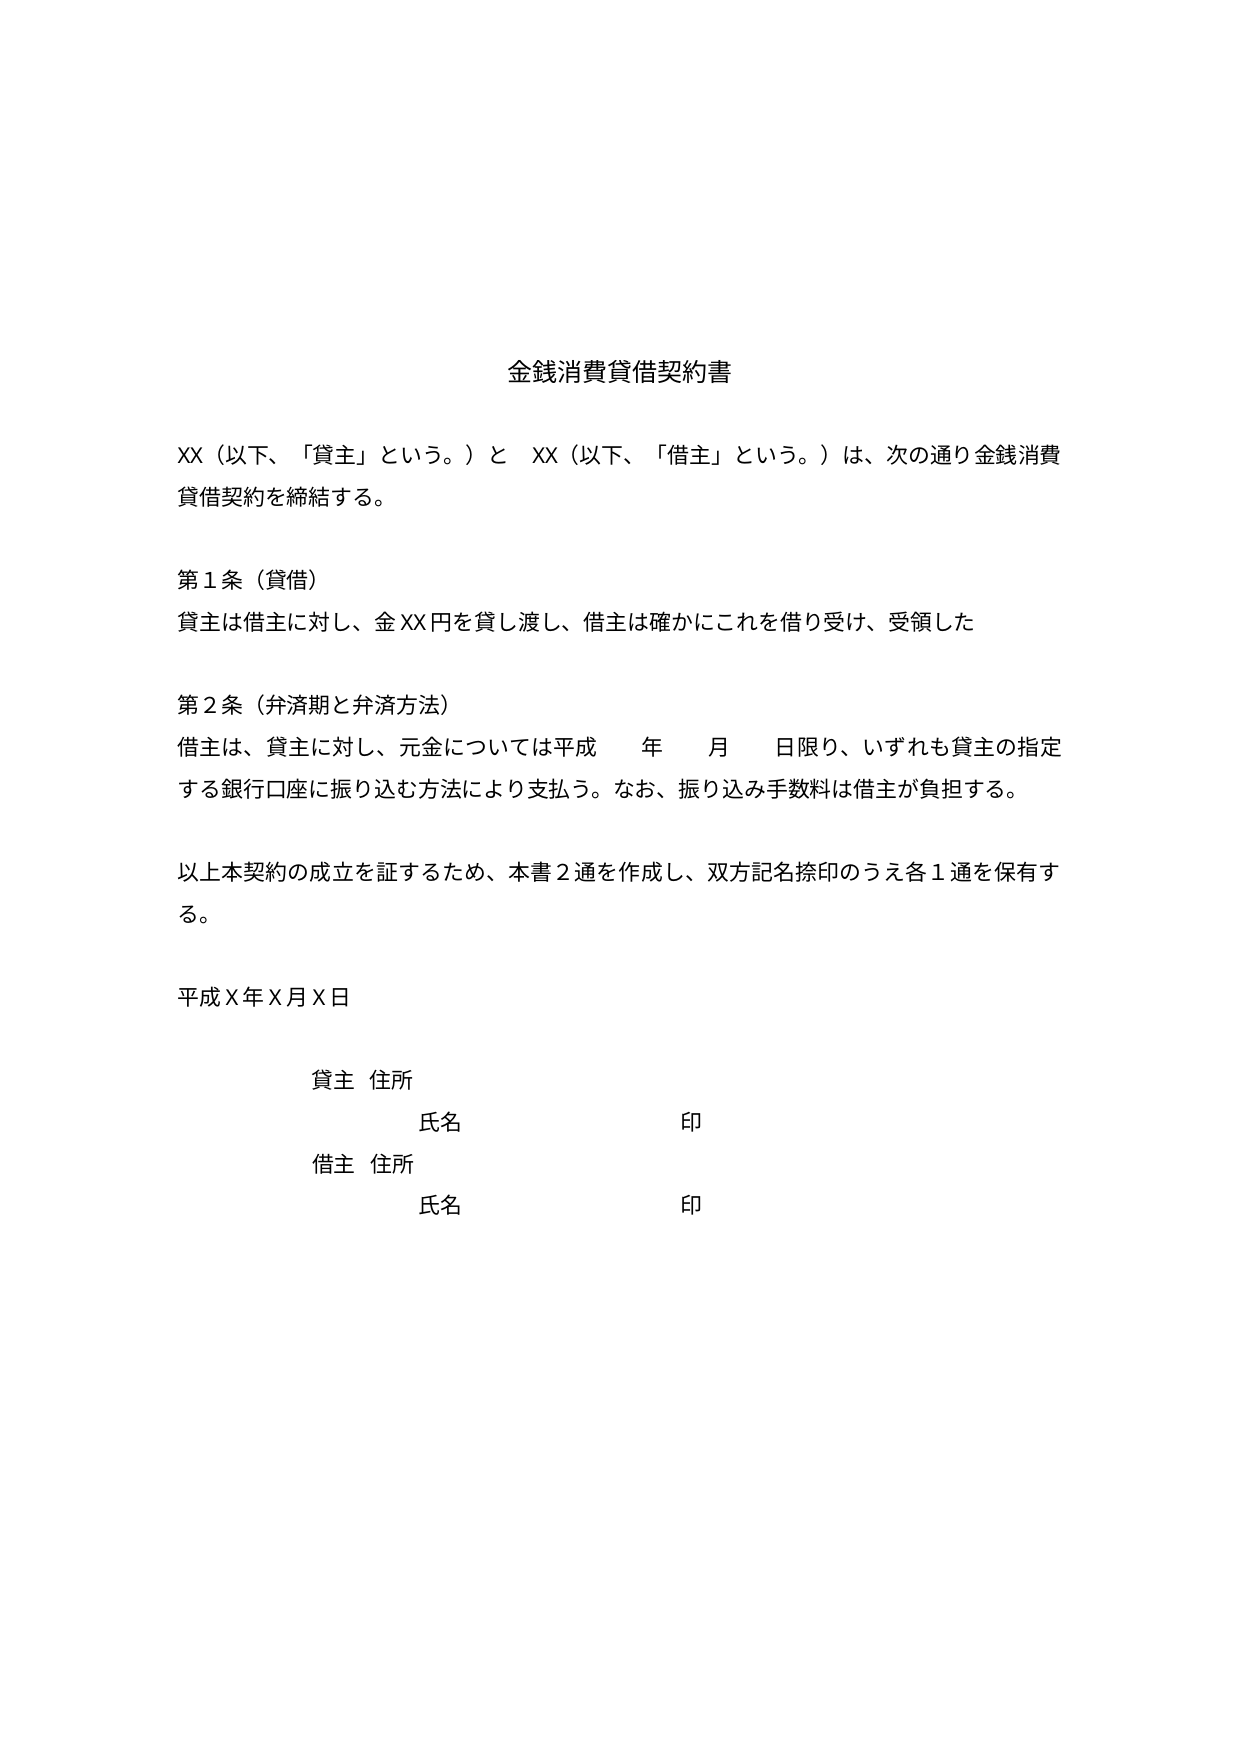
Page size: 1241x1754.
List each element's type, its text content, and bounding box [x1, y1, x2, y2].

text 第１条（貸借） [177, 558, 1063, 600]
text 以上本契約の成立を証するため、本書２通を作成し、双方記名捺印のうえ各１通を保有する。 [177, 850, 1063, 933]
text 貸主 住所 [177, 1058, 1063, 1100]
text 第２条（弁済期と弁済方法） [177, 683, 1063, 725]
text 氏名 印 [177, 1100, 1063, 1142]
text 貸主は借主に対し、金XX円を貸し渡し、借主は確かにこれを借り受け、受領した [177, 600, 1063, 642]
text 借主は、貸主に対し、元金については平成 年 月 日限り、いずれも貸主の指定する銀行口座に振り込む方法により支払う。なお、振り込み手数料は借主が負担する。 [177, 725, 1063, 808]
text XX（以下、「貸主」という。）と XX（以下、「借主」という。）は、次の通り金銭消費貸借契約を締結する。 [177, 433, 1063, 517]
text 金銭消費貸借契約書 [177, 350, 1063, 392]
text 借主 住所 [177, 1142, 1063, 1183]
text 氏名 印 [177, 1183, 1063, 1225]
text 平成X年X月X日 [177, 975, 1063, 1017]
